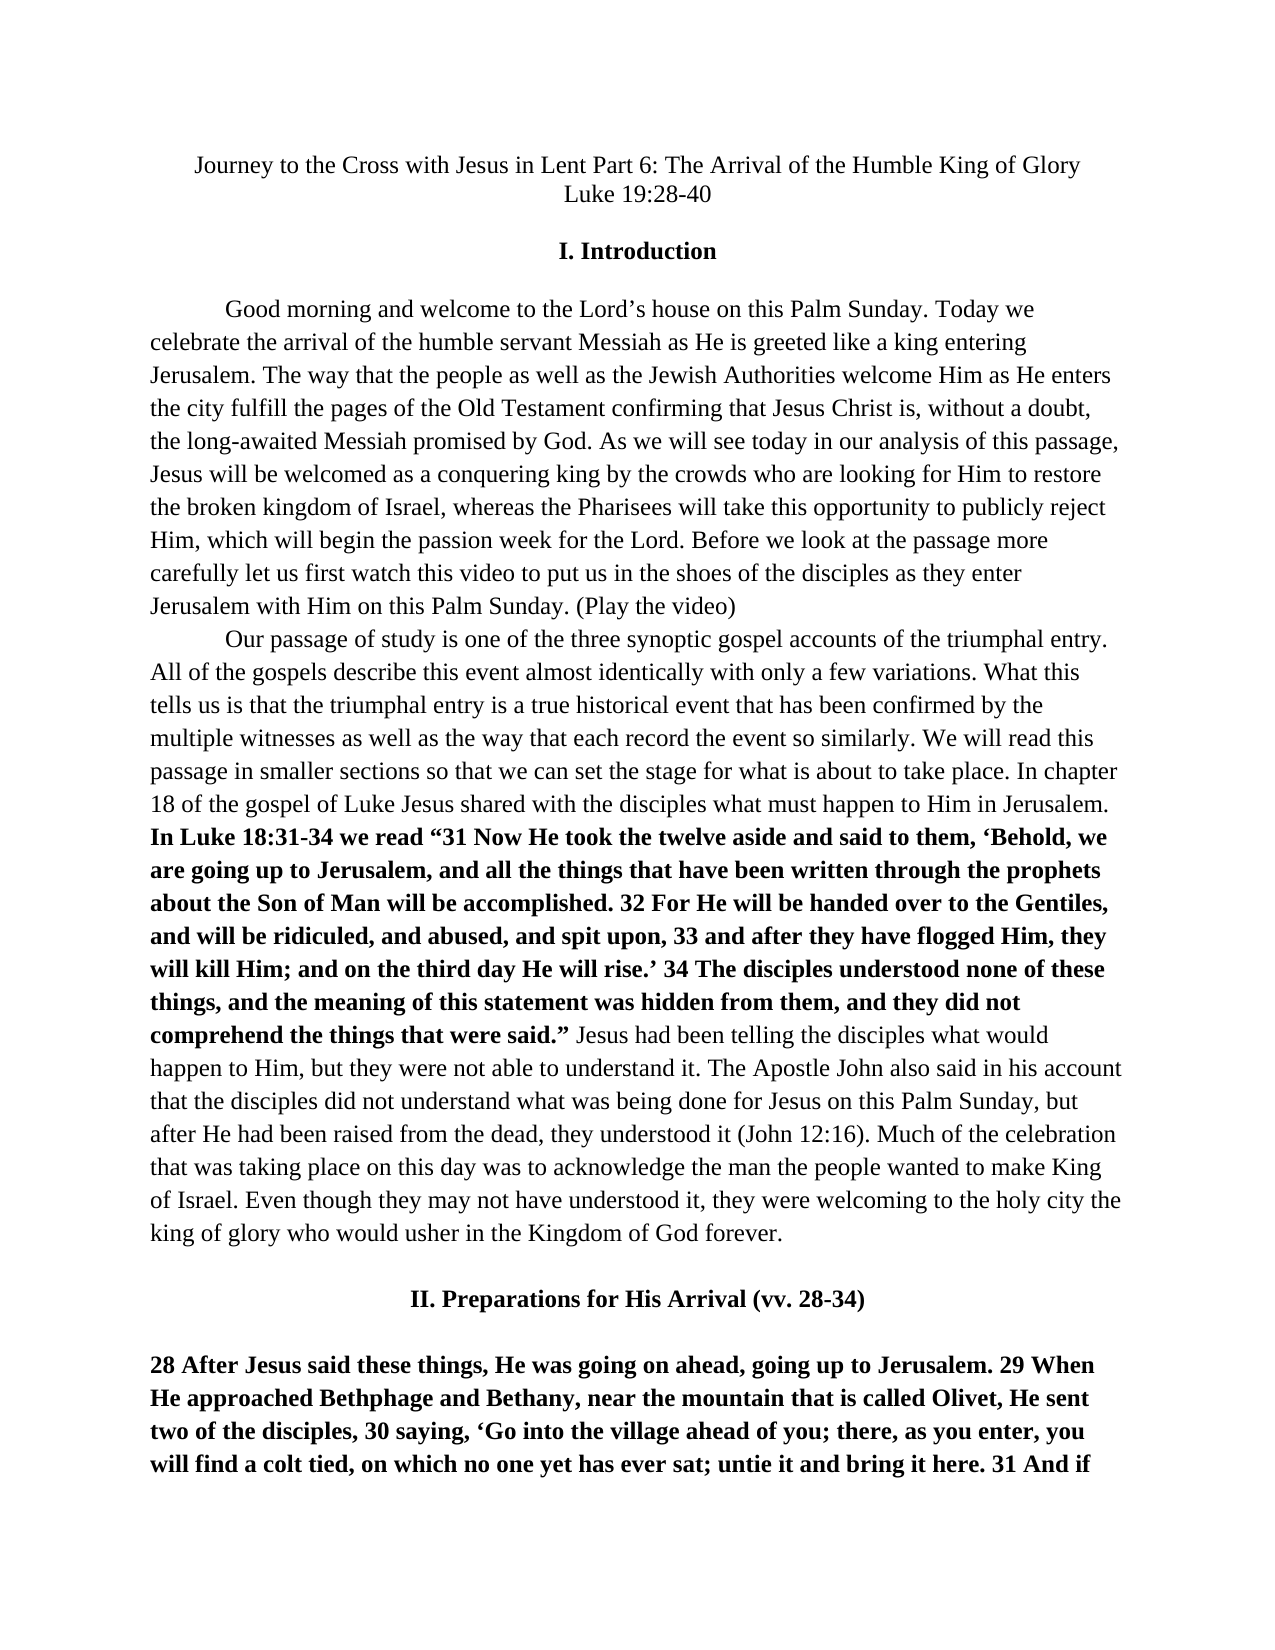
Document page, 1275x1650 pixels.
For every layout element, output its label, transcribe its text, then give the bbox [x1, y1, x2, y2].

text Journey to the Cross with Jesus in Lent Part 6: The Arrival of the Humble King of Glory [150, 150, 1125, 179]
text II. Preparations for His Arrival (vv. 28-34) [150, 1284, 1125, 1313]
text Luke 19:28-40 [150, 179, 1125, 207]
text Our passage of study is one of the three synoptic gospel accounts of the triumphal entry. All of the gospels describe this event almost identically with only a few variations. What this tells us is that the triumphal entry is a true historical event that has been confirmed by the multiple witnesses as well as the way that each record the event so similarly. We will read this passage in smaller sections so that we can set the stage for what is about to take place. In chapter 18 of the gospel of Luke Jesus shared with the disciples what must happen to Him in Jerusalem. In Luke 18:31-34 we read “31 Now He took the twelve aside and said to them, ‘Behold, we are going up to Jerusalem, and all the things that have been written through the prophets about the Son of Man will be accomplished. 32 For He will be handed over to the Gentiles, and will be ridiculed, and abused, and spit upon, 33 and after they have flogged Him, they will kill Him; and on the third day He will rise.’ 34 The disciples understood none of these things, and the meaning of this statement was hidden from them, and they did not comprehend the things that were said.” Jesus had been telling the disciples what would happen to Him, but they were not able to understand it. The Apostle John also said in his account that the disciples did not understand what was being done for Jesus on this Palm Sunday, but after He had been raised from the dead, they understood it (John 12:16). Much of the celebration that was taking place on this day was to acknowledge the man the people wanted to make King of Israel. Even though they may not have understood it, they were welcoming to the holy city the king of glory who would usher in the Kingdom of God forever. [150, 624, 1125, 1247]
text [150, 1350, 1125, 1478]
text Good morning and welcome to the Lord’s house on this Palm Sunday. Today we celebrate the arrival of the humble servant Messiah as He is greeted like a king entering Jerusalem. The way that the people as well as the Jewish Authorities welcome Him as He enters the city fulfill the pages of the Old Testament confirming that Jesus Christ is, without a doubt, the long-awaited Messiah promised by God. As we will see today in our analysis of this passage, Jesus will be welcomed as a conquering king by the crowds who are looking for Him to restore the broken kingdom of Israel, whereas the Pharisees will take this opportunity to publicly reject Him, which will begin the passion week for the Lord. Before we look at the passage more carefully let us first watch this video to put us in the shoes of the disciples as they enter Jerusalem with Him on this Palm Sunday. (Play the video) [150, 294, 1125, 620]
text I. Introduction [150, 236, 1125, 265]
